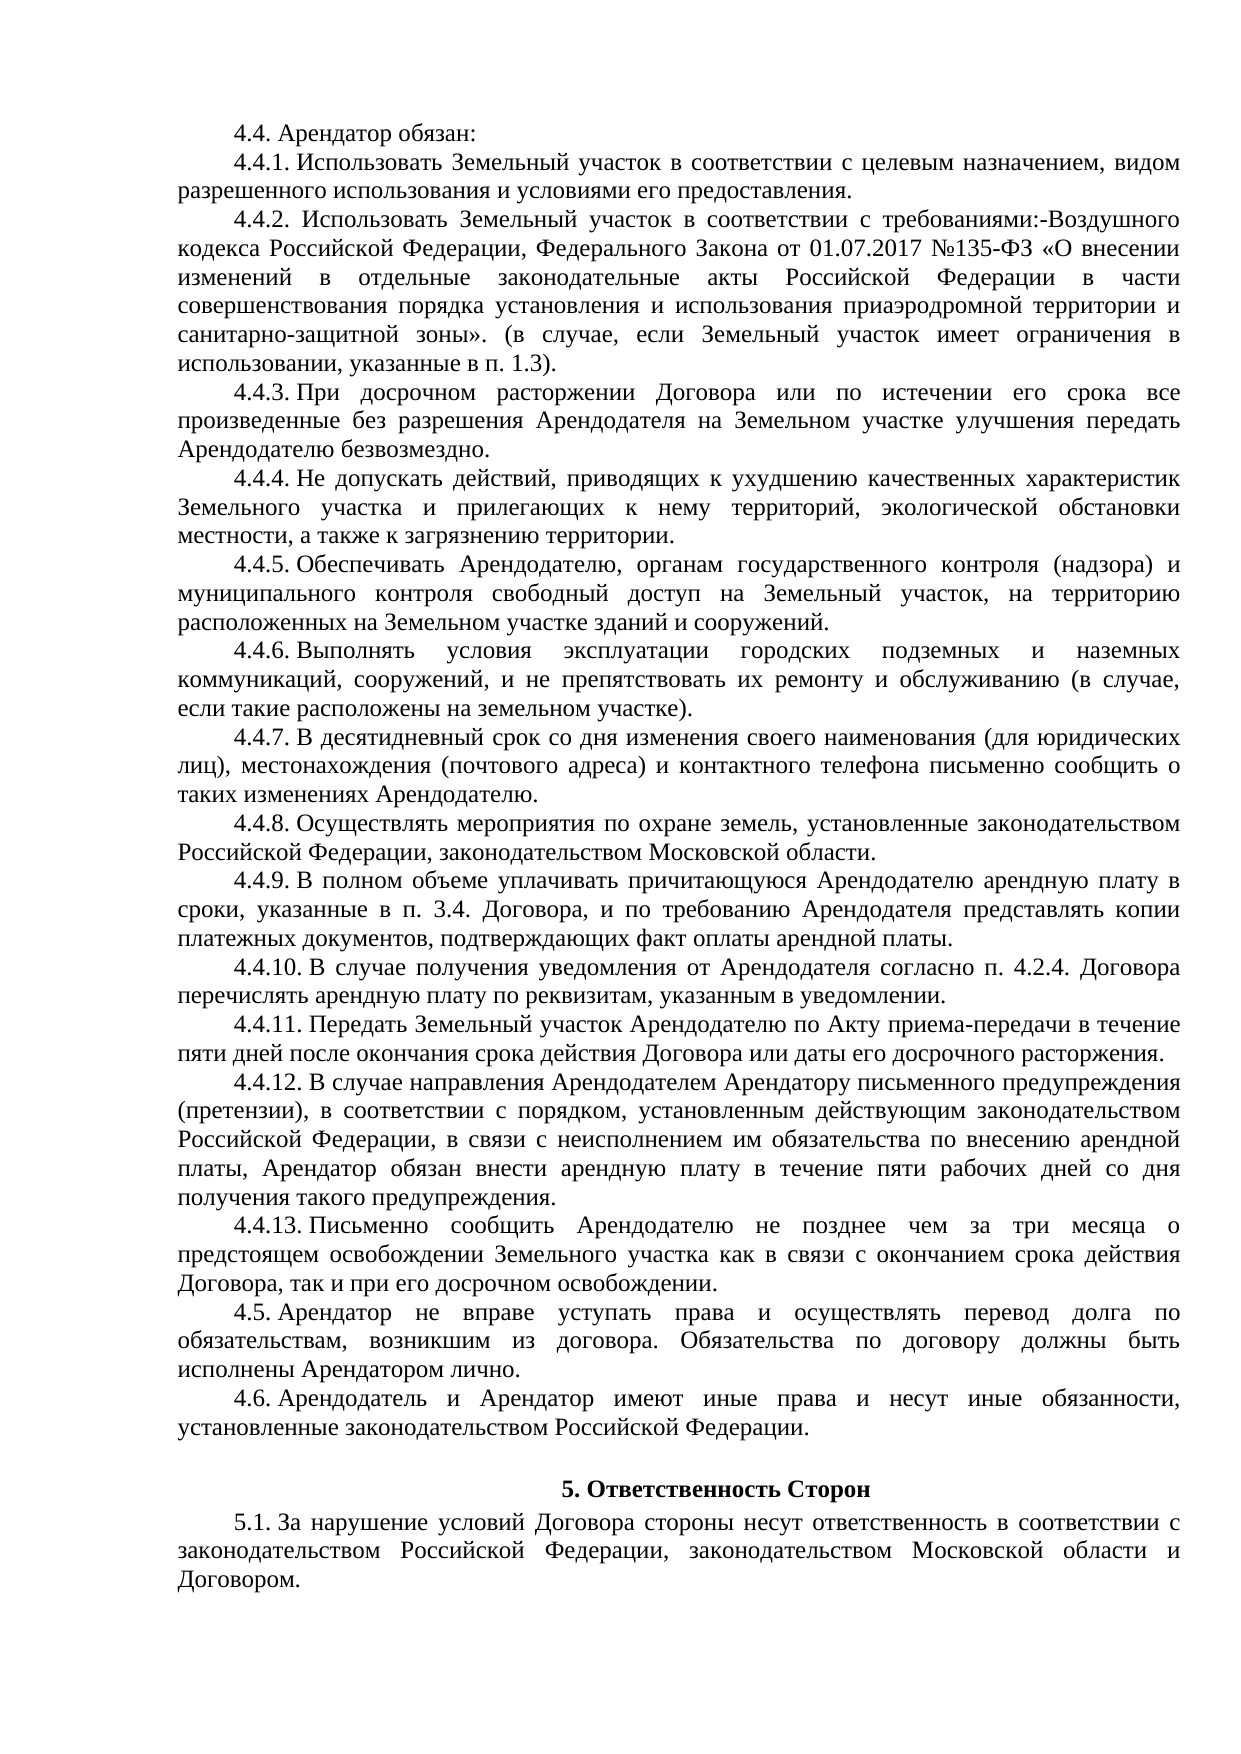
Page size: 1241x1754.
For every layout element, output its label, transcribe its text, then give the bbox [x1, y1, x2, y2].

text 4.4.7. В десятидневный срок со дня изменения своего наименования (для юридических лиц), местонахождения (почтового адреса) и контактного телефона письменно сообщить о таких изменениях Арендодателю. [177, 722, 1181, 808]
text 4.4.12. В случае направления Арендодателем Арендатору письменного предупреждения (претензии), в соответствии с порядком, установленным действующим законодательством Российской Федерации, в связи с неисполнением им обязательства по внесению арендной платы, Арендатор обязан внести арендную плату в течение пяти рабочих дней со дня получения такого предупреждения. [177, 1067, 1181, 1211]
text 5.1. За нарушение условий Договора стороны несут ответственность в соответствии с законодательством Российской Федерации, законодательством Московской области и Договором. [177, 1507, 1181, 1593]
text 4.4. Арендатор обязан: [177, 118, 1181, 147]
text 4.4.10. В случае получения уведомления от Арендодателя согласно п. 4.2.4. Договора перечислять арендную плату по реквизитам, указанным в уведомлении. [177, 952, 1181, 1009]
text 4.4.6. Выполнять условия эксплуатации городских подземных и наземных коммуникаций, сооружений, и не препятствовать их ремонту и обслуживанию (в случае, если такие расположены на земельном участке). [177, 636, 1181, 722]
text 5. Ответственность Сторон [177, 1474, 1181, 1502]
text 4.4.13. Письменно сообщить Арендодателю не позднее чем за три месяца о предстоящем освобождении Земельного участка как в связи с окончанием срока действия Договора, так и при его досрочном освобождении. [177, 1211, 1181, 1297]
text 4.4.4. Не допускать действий, приводящих к ухудшению качественных характеристик Земельного участка и прилегающих к нему территорий, экологической обстановки местности, а также к загрязнению территории. [177, 463, 1181, 549]
text 4.4.9. В полном объеме уплачивать причитающуюся Арендодателю арендную плату в сроки, указанные в п. 3.4. Договора, и по требованию Арендодателя представлять копии платежных документов, подтверждающих факт оплаты арендной платы. [177, 866, 1181, 952]
text 4.4.11. Передать Земельный участок Арендодателю по Акту приема-передачи в течение пяти дней после окончания срока действия Договора или даты его досрочного расторжения. [177, 1009, 1181, 1067]
text 4.6. Арендодатель и Арендатор имеют иные права и несут иные обязанности, установленные законодательством Российской Федерации. [177, 1383, 1181, 1441]
text 4.4.2. Использовать Земельный участок в соответствии с требованиями:-Воздушного кодекса Российской Федерации, Федерального Закона от 01.07.2017 №135-ФЗ «О внесении изменений в отдельные законодательные акты Российской Федерации в части совершенствования порядка установления и использования приаэродромной территории и санитарно-защитной зоны». (в случае, если Земельный участок имеет ограничения в использовании, указанные в п. 1.3). [177, 204, 1181, 377]
text 4.5. Арендатор не вправе уступать права и осуществлять перевод долга по обязательствам, возникшим из договора. Обязательства по договору должны быть исполнены Арендатором лично. [177, 1297, 1181, 1383]
text 4.4.8. Осуществлять мероприятия по охране земель, установленные законодательством Российской Федерации, законодательством Московской области. [177, 808, 1181, 866]
text 4.4.5. Обеспечивать Арендодателю, органам государственного контроля (надзора) и муниципального контроля свободный доступ на Земельный участок, на территорию расположенных на Земельном участке зданий и сооружений. [177, 549, 1181, 636]
text 4.4.3. При досрочном расторжении Договора или по истечении его срока все произведенные без разрешения Арендодателя на Земельном участке улучшения передать Арендодателю безвозмездно. [177, 377, 1181, 463]
text 4.4.1. Использовать Земельный участок в соответствии с целевым назначением, видом разрешенного использования и условиями его предоставления. [177, 147, 1181, 204]
